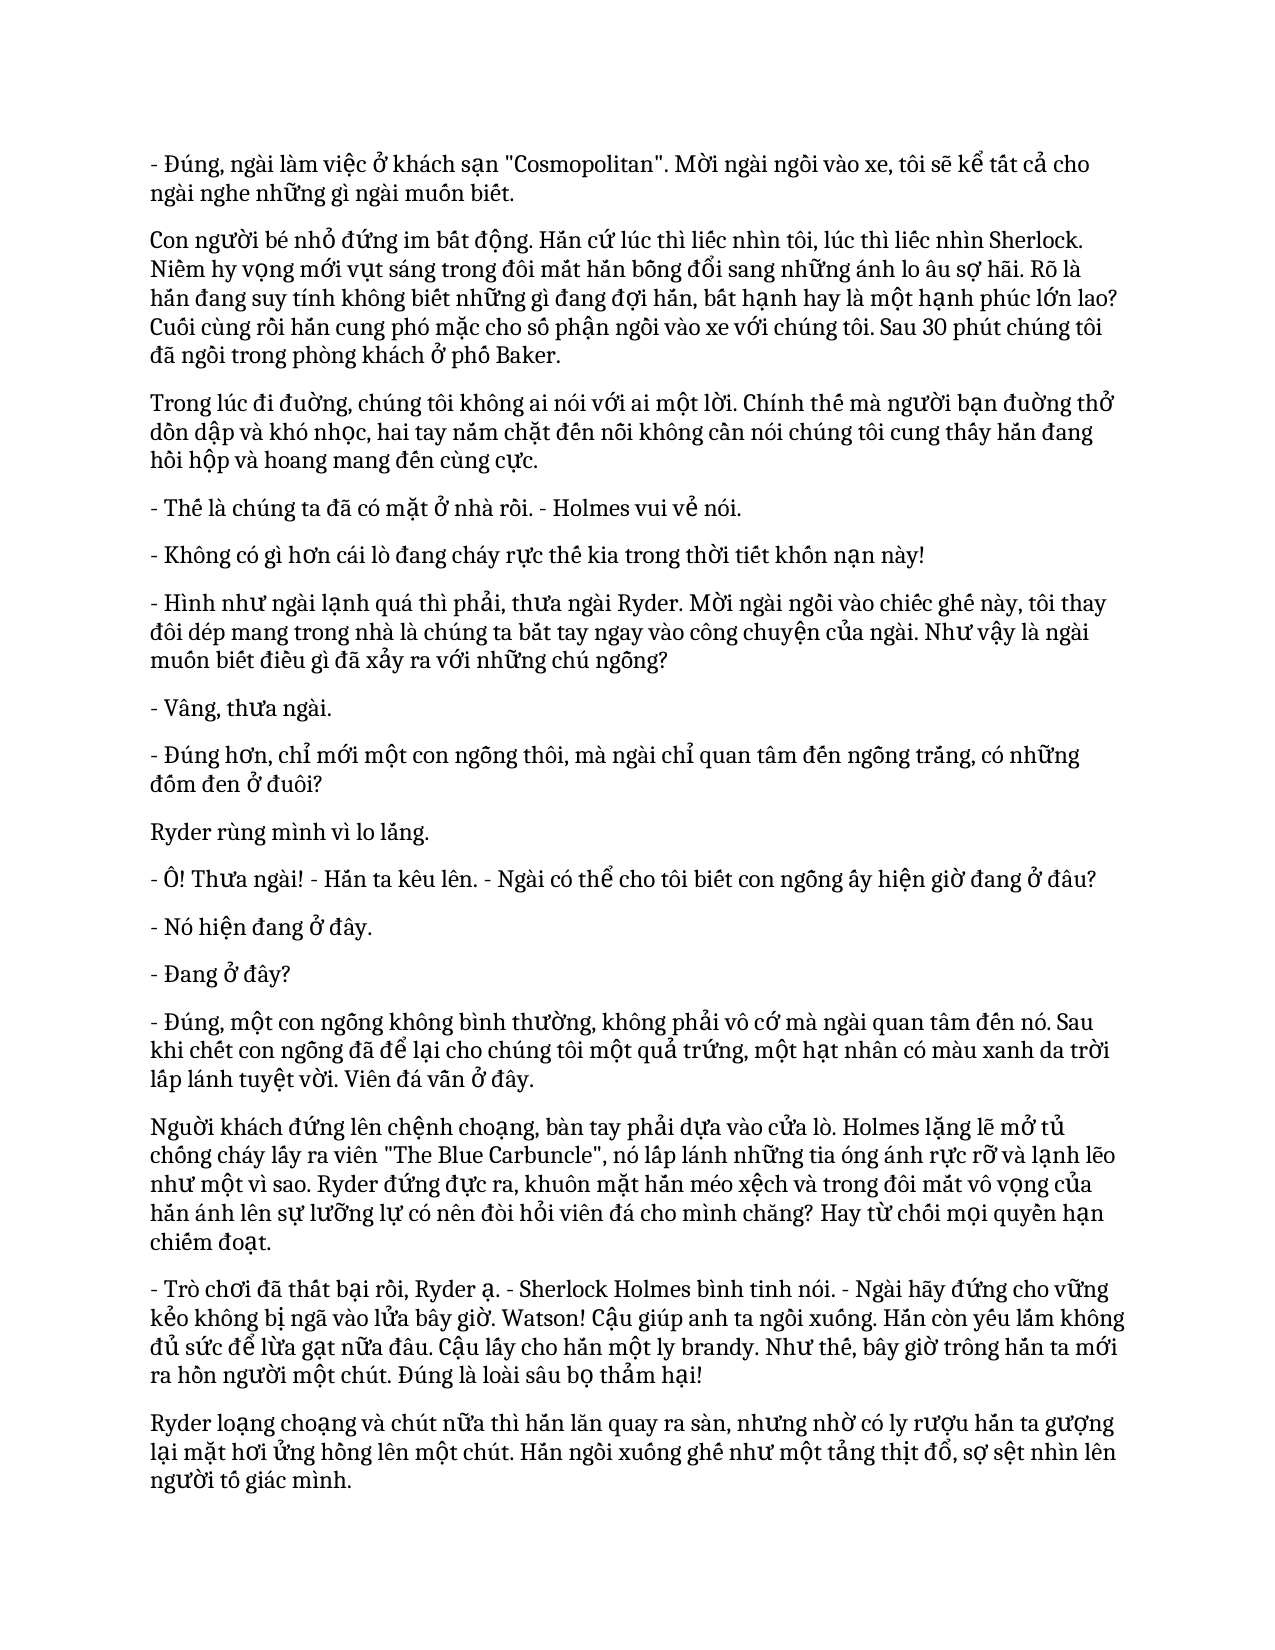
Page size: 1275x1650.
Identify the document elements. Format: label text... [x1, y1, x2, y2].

text - Ô! Thưa ngài! - Hắn ta kêu lên. - Ngài có thể cho tôi biết con ngỗng ấy hiện giờ đang ở đâu? [150, 865, 1125, 894]
text Nguời khách đứng lên chệnh choạng, bàn tay phải dựa vào cửa lò. Holmes lặng lẽ mở tủ chống cháy lấy ra viên "The Blue Carbuncle", nó lấp lánh những tia óng ánh rực rỡ và lạnh lẽo như một vì sao. Ryder đứng đực ra, khuôn mặt hắn méo xệch và trong đôi mắt vô vọng của hắn ánh lên sự lưỡng lự có nên đòi hỏi viên đá cho mình chăng? Hay từ chối mọi quyền hạn chiếm đoạt. [150, 1112, 1125, 1256]
text - Nó hiện đang ở đây. [150, 912, 1125, 941]
text - Đúng hơn, chỉ mới một con ngỗng thôi, mà ngài chỉ quan tâm đến ngỗng trắng, có những đốm đen ở đuôi? [150, 741, 1125, 799]
text Ryder rùng mình vì lo lắng. [150, 817, 1125, 846]
text - Hình như ngài lạnh quá thì phải, thưa ngài Ryder. Mời ngài ngồi vào chiếc ghế này, tôi thay đôi dép mang trong nhà là chúng ta bắt tay ngay vào công chuyện của ngài. Như vậy là ngài muốn biết điều gì đã xảy ra với những chú ngỗng? [150, 589, 1125, 675]
text - Đúng, một con ngỗng không bình thường, không phải vô cớ mà ngài quan tâm đến nó. Sau khi chết con ngỗng đã để lại cho chúng tôi một quả trứng, một hạt nhân có màu xanh da trời lấp lánh tuyệt vời. Viên đá vẫn ở đây. [150, 1007, 1125, 1094]
text Con người bé nhỏ đứng im bất động. Hắn cứ lúc thì liếc nhìn tôi, lúc thì liếc nhìn Sherlock. Niềm hy vọng mới vụt sáng trong đôi mắt hắn bỗng đổi sang những ánh lo âu sợ hãi. Rõ là hắn đang suy tính không biết những gì đang đợi hắn, bất hạnh hay là một hạnh phúc lớn lao? Cuối cùng rồi hắn cung phó mặc cho số phận ngồi vào xe với chúng tôi. Sau 30 phút chúng tôi đã ngồi trong phòng khách ở phố Baker. [150, 226, 1125, 370]
text - Trò chơi đã thất bại rồi, Ryder ạ. - Sherlock Holmes bình tinh nói. - Ngài hãy đứng cho vững kẻo không bị ngã vào lửa bây giờ. Watson! Cậu giúp anh ta ngồi xuống. Hắn còn yếu lắm không đủ sức để lừa gạt nữa đâu. Cậu lấy cho hắn một ly brandy. Như thế, bây giờ trông hắn ta mới ra hồn người một chút. Đúng là loài sâu bọ thảm hại! [150, 1275, 1125, 1390]
text - Đúng, ngài làm việc ở khách sạn "Cosmopolitan". Mời ngài ngồi vào xe, tôi sẽ kể tất cả cho ngài nghe những gì ngài muốn biết. [150, 150, 1125, 207]
text - Vâng, thưa ngài. [150, 694, 1125, 722]
text Trong lúc đi đuờng, chúng tôi không ai nói với ai một lời. Chính thế mà người bạn đuờng thở dồn dập và khó nhọc, hai tay nắm chặt đến nỗi không cần nói chúng tôi cung thấy hắn đang hồi hộp và hoang mang đến cùng cực. [150, 389, 1125, 475]
text - Đang ở đây? [150, 960, 1125, 989]
text - Thế là chúng ta đã có mặt ở nhà rồi. - Holmes vui vẻ nói. [150, 494, 1125, 522]
text Ryder loạng choạng và chút nữa thì hắn lăn quay ra sàn, nhưng nhờ có ly rượu hắn ta gượng lại mặt hơi ửng hồng lên một chút. Hắn ngồi xuống ghế như một tảng thịt đổ, sợ sệt nhìn lên người tố giác mình. [150, 1409, 1125, 1495]
text - Không có gì hơn cái lò đang cháy rực thế kia trong thời tiết khốn nạn này! [150, 541, 1125, 570]
